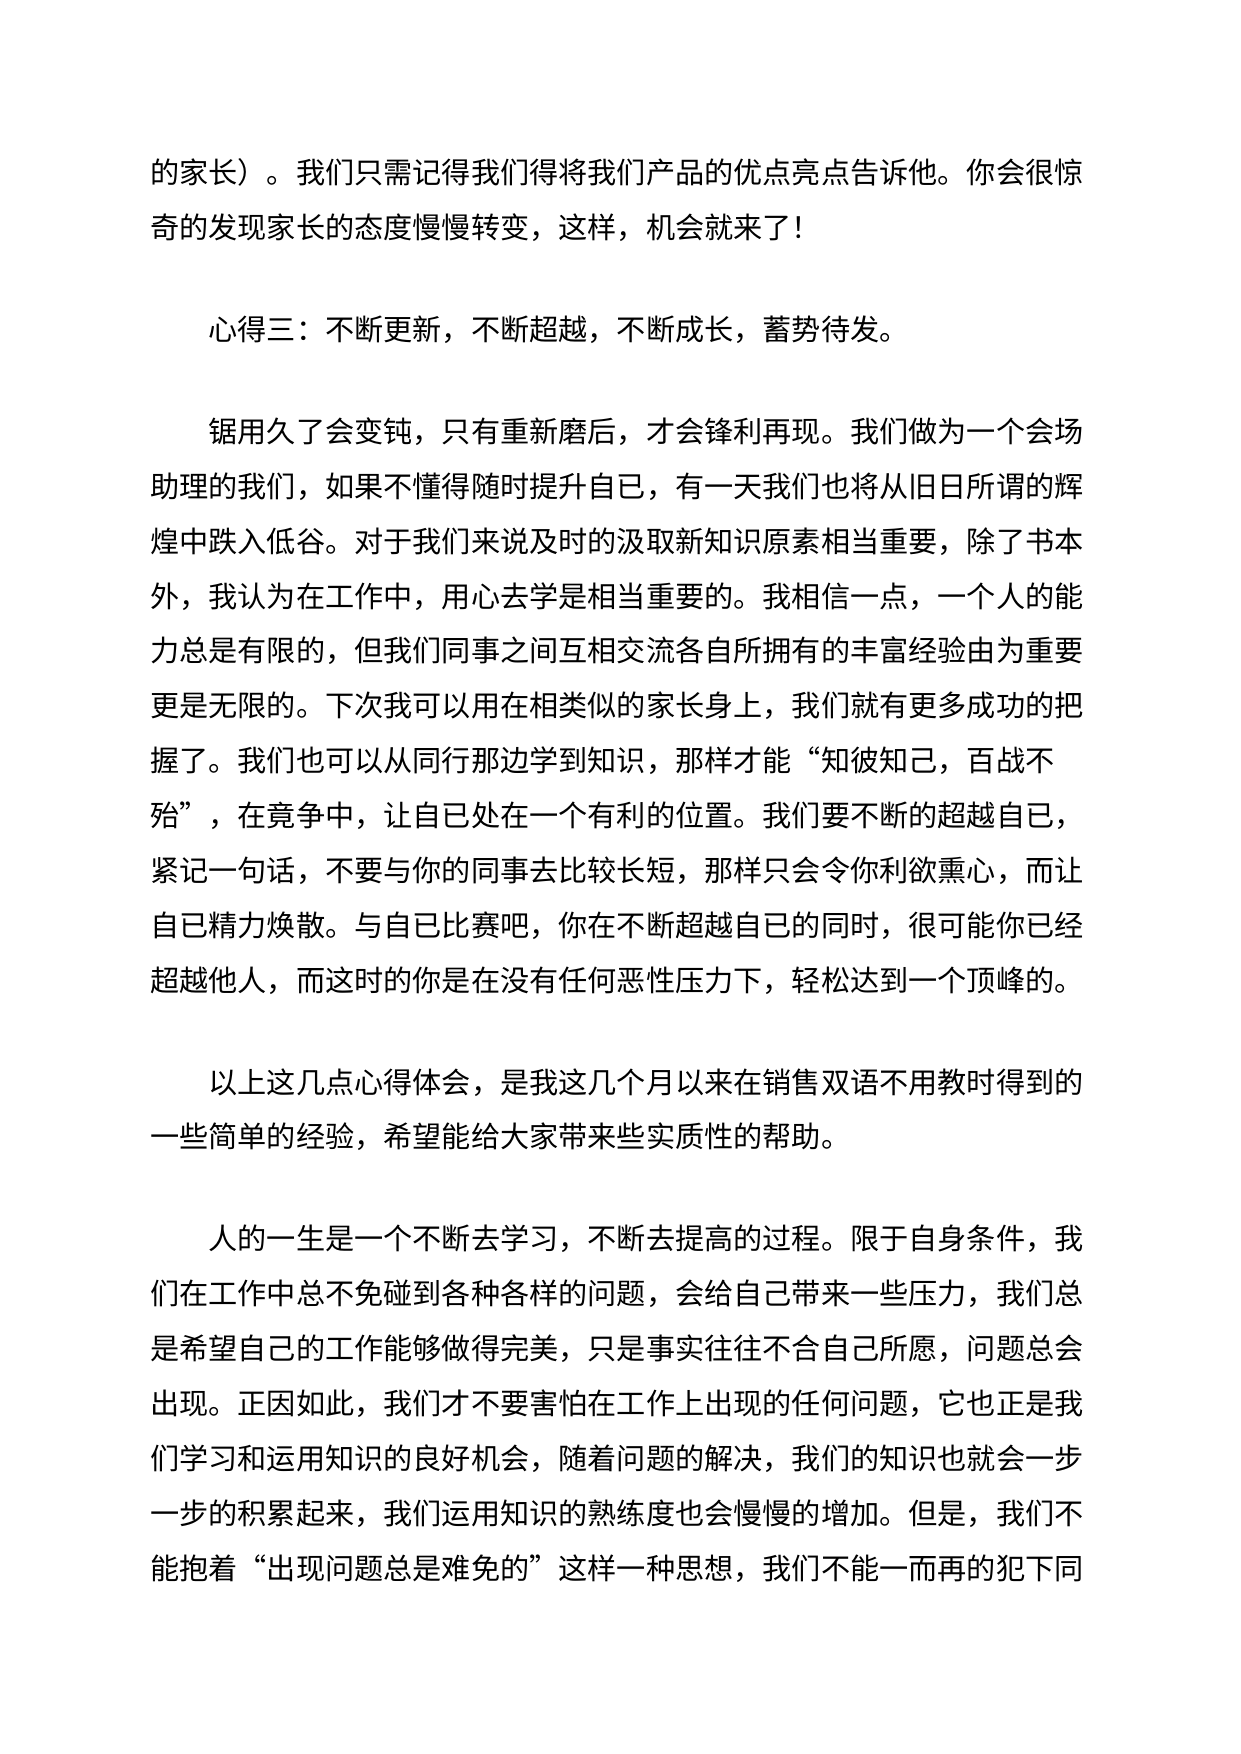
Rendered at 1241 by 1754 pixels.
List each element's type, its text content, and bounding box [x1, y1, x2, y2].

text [150, 1216, 1090, 1587]
text 以上这几点心得体会，是我这几个月以来在销售双语不用教时得到的一些简单的经验，希望能给大家带来些实质性的帮助。 [150, 1059, 1090, 1156]
text 心得三：不断更新，不断超越，不断成长，蓄势待发。 [150, 307, 1090, 349]
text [150, 150, 1090, 247]
text 锯用久了会变钝，只有重新磨后，才会锋利再现。我们做为一个会场助理的我们，如果不懂得随时提升自已，有一天我们也将从旧日所谓的辉煌中跌入低谷。对于我们来说及时的汲取新知识原素相当重要，除了书本外，我认为在工作中，用心去学是相当重要的。我相信一点，一个人的能力总是有限的，但我们同事之间互相交流各自所拥有的丰富经验由为重要更是无限的。下次我可以用在相类似的家长身上，我们就有更多成功的把握了。我们也可以从同行那边学到知识，那样才能“知彼知己，百战不殆”，在竟争中，让自已处在一个有利的位置。我们要不断的超越自已，紧记一句话，不要与你的同事去比较长短，那样只会令你利欲熏心，而让自已精力焕散。与自已比赛吧，你在不断超越自已的同时，很可能你已经超越他人，而这时的你是在没有任何恶性压力下，轻松达到一个顶峰的。 [150, 408, 1090, 1000]
